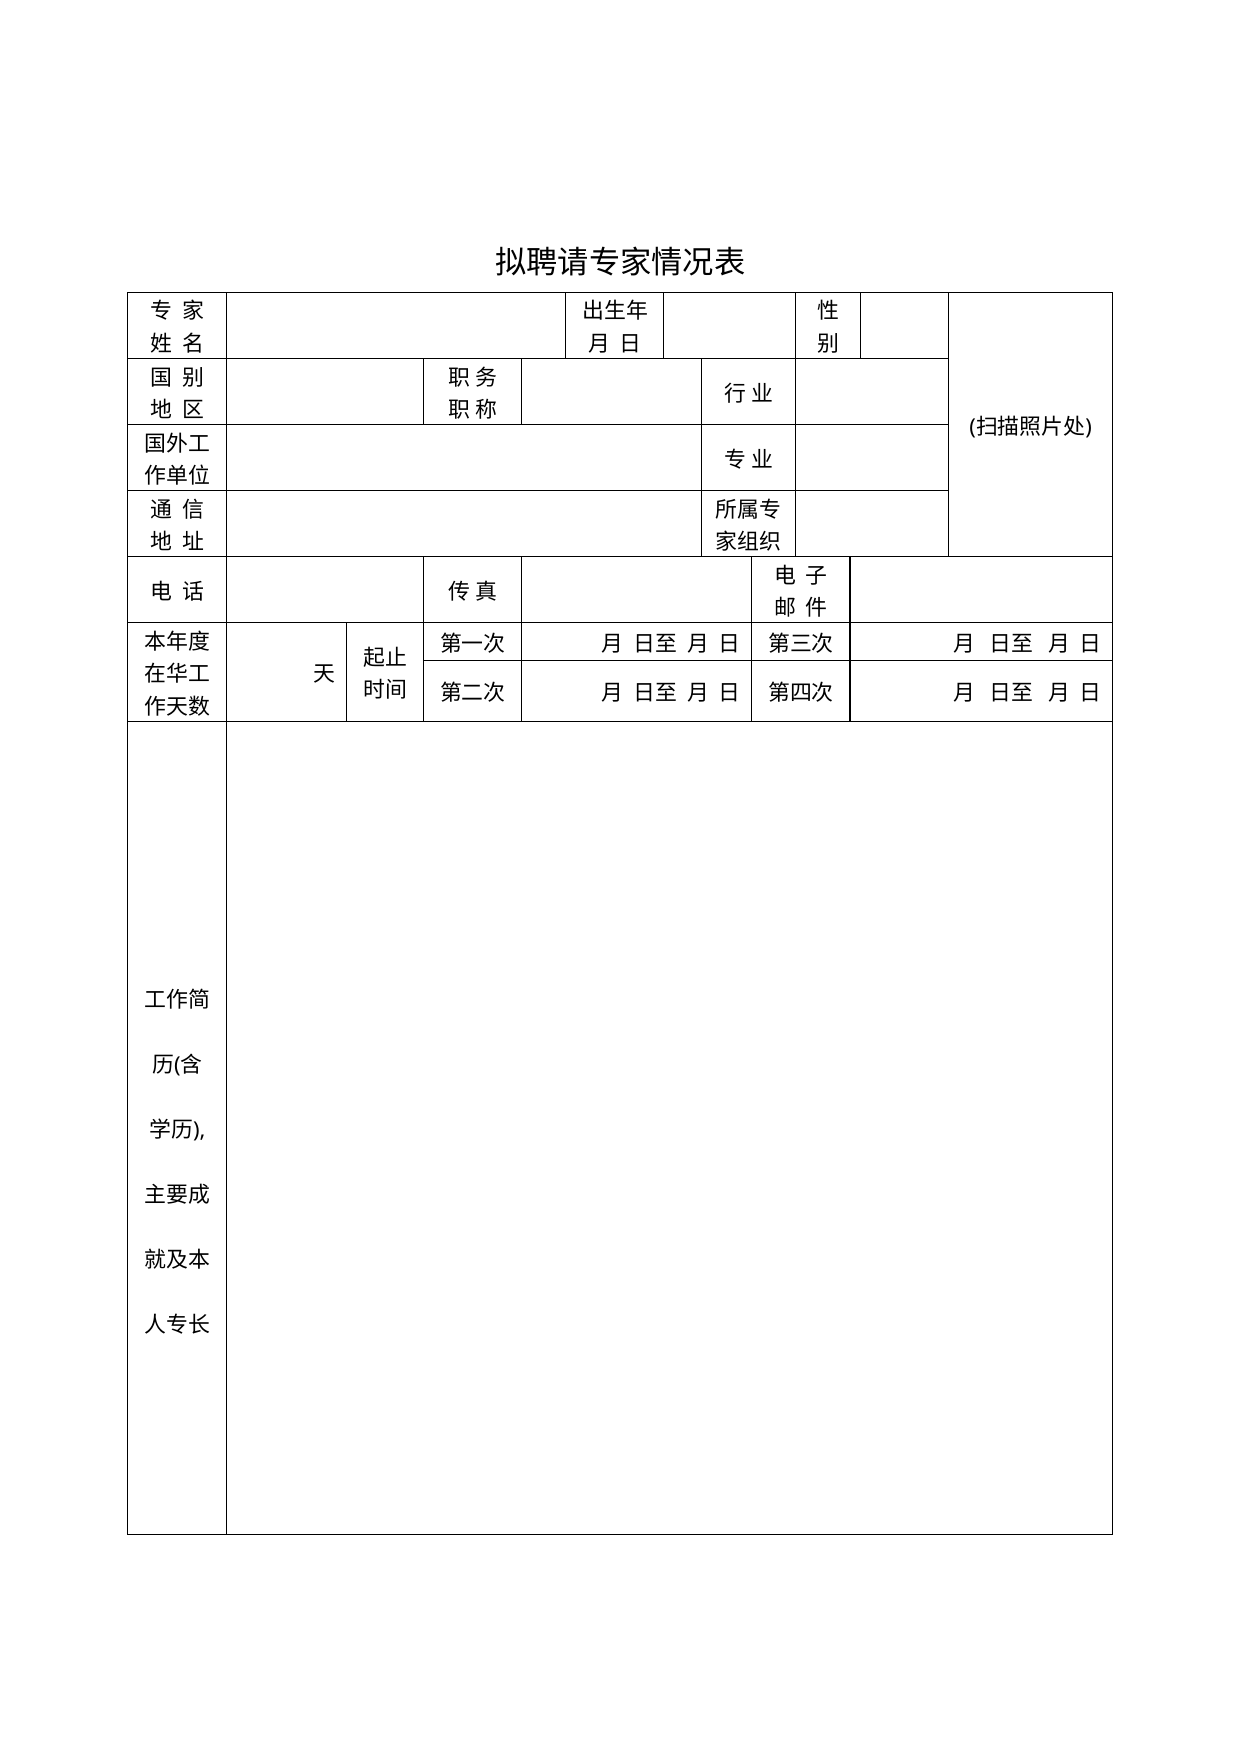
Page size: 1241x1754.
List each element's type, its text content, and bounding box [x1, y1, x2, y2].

table_cell [851, 557, 1112, 622]
table_cell 第二次 [424, 661, 521, 721]
text 拟聘请专家情况表 [187, 227, 1053, 292]
table_cell 本年度 在华工 作天数 [128, 623, 226, 721]
table_cell [227, 491, 701, 556]
table_cell [796, 359, 948, 424]
table_cell [522, 557, 751, 622]
table_cell [227, 425, 701, 490]
table_cell 国 别 地 区 [128, 359, 226, 424]
table_cell 月 日至 月 日 [851, 623, 1112, 660]
table_cell 电 子 邮 件 [752, 557, 849, 622]
table_cell 所属专 家组织 [702, 491, 795, 556]
table_cell 通 信 地 址 [128, 491, 226, 556]
table_header [861, 293, 948, 358]
table_header (扫描照片处) [949, 293, 1112, 556]
table_cell 职 务 职 称 [424, 359, 521, 424]
table_cell [227, 359, 423, 424]
table_header 专 家 姓 名 [128, 293, 226, 358]
table_cell 月 日至 月 日 [522, 623, 751, 660]
table_cell [796, 491, 948, 556]
table_cell [796, 425, 948, 490]
table_cell 第三次 [752, 623, 849, 660]
table_header [227, 293, 565, 358]
table_cell 天 [227, 623, 346, 721]
table_cell 第一次 [424, 623, 521, 660]
table_header 性别 [796, 293, 860, 358]
table_cell 月 日至 月 日 [851, 661, 1112, 721]
table_cell [522, 359, 701, 424]
table_cell 行 业 [702, 359, 795, 424]
table_cell 专 业 [702, 425, 795, 490]
table_cell 起止 时间 [347, 623, 423, 721]
table_cell 工作简 历(含 学历), 主要成 就及本 人专长 [128, 722, 226, 1534]
table_header 出生年 月 日 [566, 293, 663, 358]
table_cell 国外工 作单位 [128, 425, 226, 490]
table_header [664, 293, 795, 358]
table_cell [227, 722, 1112, 1534]
table_cell 月 日至 月 日 [522, 661, 751, 721]
table_cell 传 真 [424, 557, 521, 622]
table_cell 电 话 [128, 557, 226, 622]
table_cell [227, 557, 423, 622]
table_cell 第四次 [752, 661, 849, 721]
